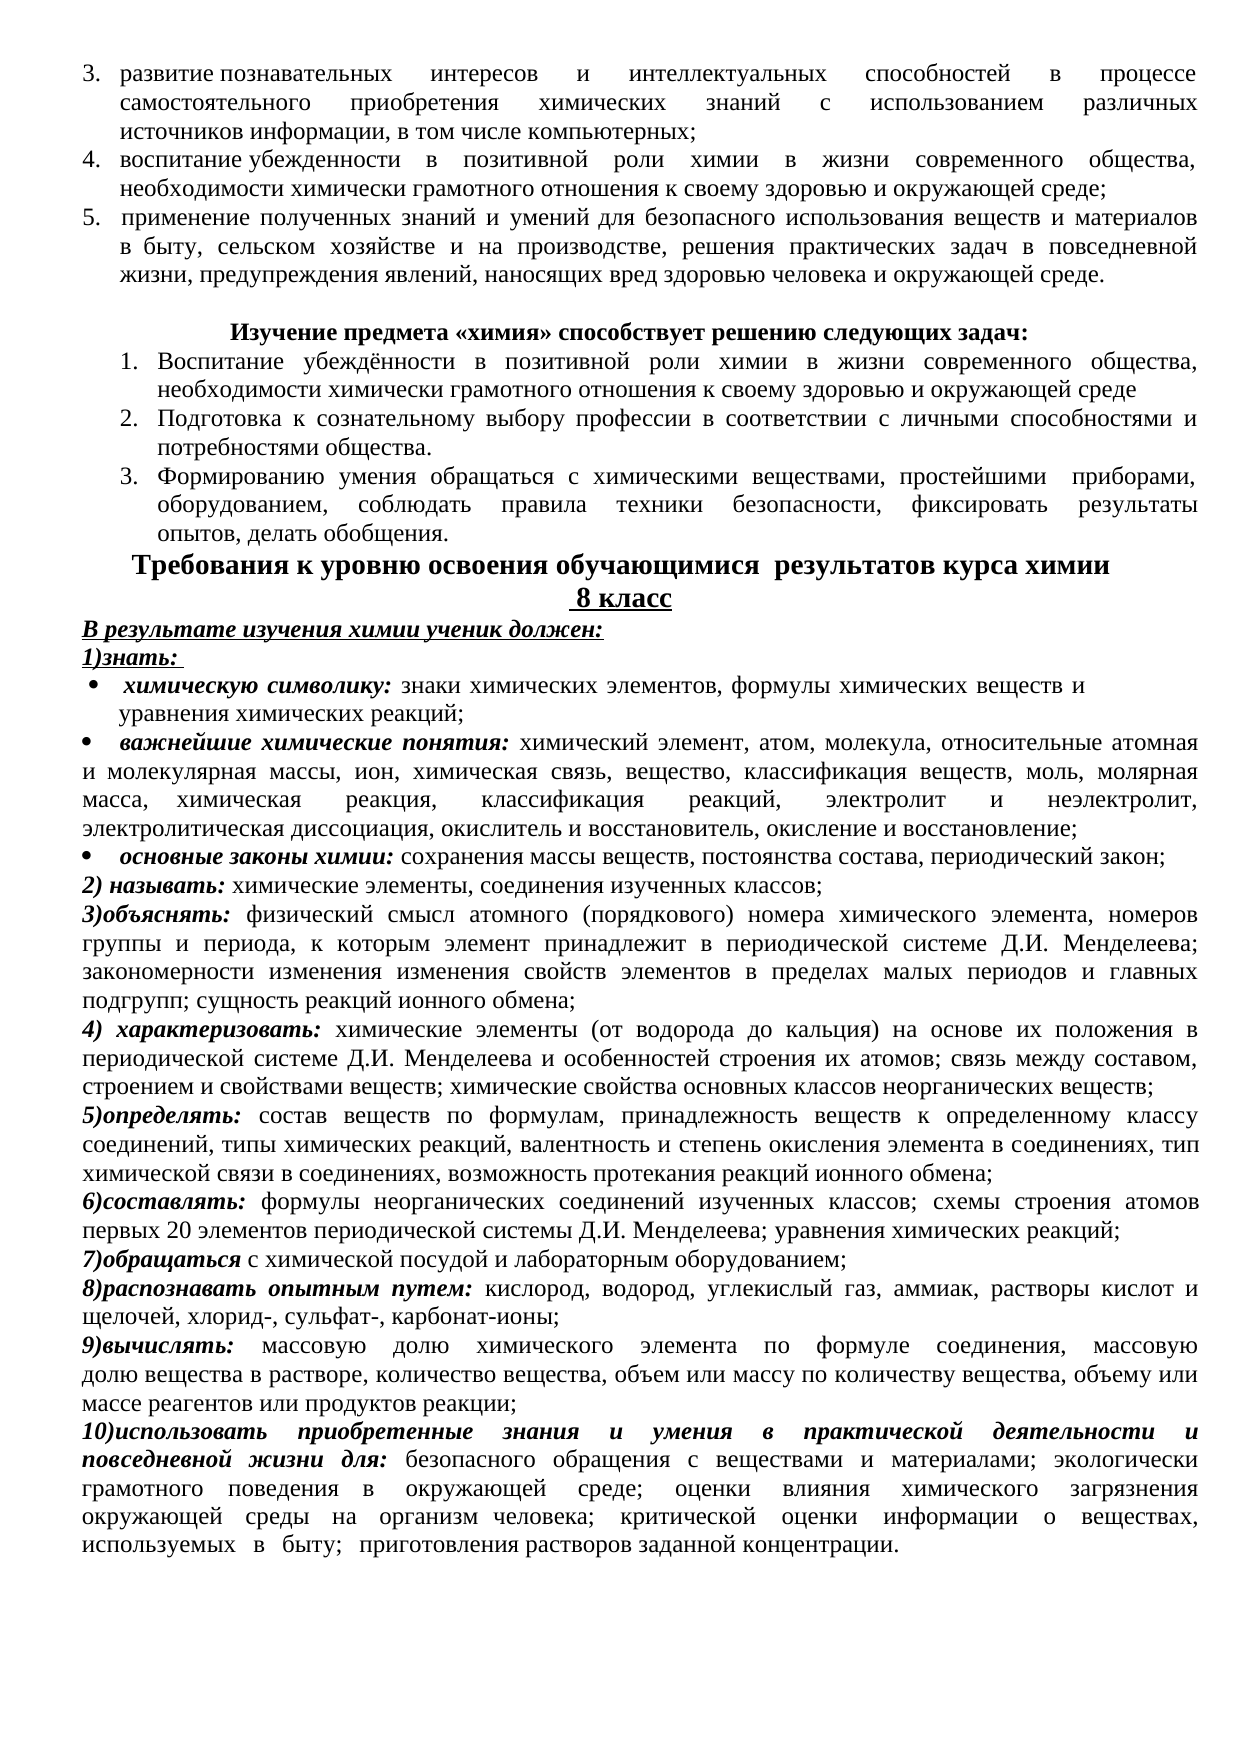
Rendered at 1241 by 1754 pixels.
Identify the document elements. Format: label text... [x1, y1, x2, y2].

text 10)использовать приобретенные знания и умения в практической деятельности и повседневной жизни для: безопасного обращения с веществами и материалами; экологически грамотного поведения в окружающей среде; оценки влияния химического загрязнения окружающей среды на организм человека; критической оценки информации о веществах, используемых в быту; приготовления растворов заданной концентрации. [82, 1417, 1198, 1558]
text  основные законы химии: сохранения массы веществ, постоянства состава, периодический закон; 2) называть: химические элементы, соединения изученных классов; [82, 842, 1170, 898]
text 4) характеризовать: химические элементы (от водорода до кальция) на основе их положения в периодической системе Д.И. Менделеева и особенностей строения их атомов; связь между составом, строением и свойствами веществ; химические свойства основных классов неорганических веществ; 5)определять: состав веществ по формулам, принадлежность веществ к определенному классу соединений, типы химических реакций, валентность и степень окисления элемента в соединениях, тип химической связи в соединениях, возможность протекания реакций ионного обмена; [82, 1014, 1203, 1186]
text 3. Формированию умения обращаться с химическими веществами, простейшими приборами, оборудованием, соблюдать правила техники безопасности, фиксировать результаты опытов, делать обобщения. [119, 461, 1198, 547]
text химическую символику: знаки химических элементов, формулы химических веществ и уравнения химических реакций; [89, 671, 1202, 727]
text Требования к уровню освоения обучающимися результатов курса химии [131, 547, 1199, 581]
text Изучение предмета «химия» способствует решению следующих задач: [230, 318, 1199, 346]
text 3. развитие познавательных интересов и интеллектуальных способностей в процессе самостоятельного приобретения химических знаний с использованием различных источников информации, в том числе компьютерных; [82, 58, 1198, 144]
text 1)знать: [82, 643, 1199, 671]
text 8)распознавать опытным путем: кислород, водород, углекислый газ, аммиак, растворы кислот и щелочей, хлорид-, сульфат-, карбонат-ионы; [82, 1273, 1202, 1330]
text 9)вычислять: массовую долю химического элемента по формуле соединения, массовую долю вещества в растворе, количество вещества, объем или массу по количеству вещества, объему или массе реагентов или продуктов реакции; [82, 1330, 1198, 1416]
text  важнейшие химические понятия: химический элемент, атом, молекула, относительные атомная и молекулярная массы, ион, химическая связь, вещество, классификация веществ, моль, молярная масса, химическая реакция, классификация реакций, электролит и неэлектролит, электролитическая диссоциация, окислитель и восстановитель, окисление и восстановление; [82, 728, 1198, 842]
text 8 класс В результате изучения химии ученик должен: [82, 581, 679, 642]
text 2. Подготовка к сознательному выбору профессии в соответствии с личными способностями и потребностями общества. [119, 403, 1201, 461]
text 6)составлять: формулы неорганических соединений изученных классов; схемы строения атомов первых 20 элементов периодической системы Д.И. Менделеева; уравнения химических реакций; 7)обращаться с химической посудой и лабораторным оборудованием; [82, 1186, 1203, 1273]
text 3)объяснять: физический смысл атомного (порядкового) номера химического элемента, номеров группы и периода, к которым элемент принадлежит в периодической системе Д.И. Менделеева; закономерности изменения изменения свойств элементов в пределах малых периодов и главных подгрупп; сущность реакций ионного обмена; [82, 899, 1198, 1014]
text 1. Воспитание убеждённости в позитивной роли химии в жизни современного общества, необходимости химически грамотного отношения к своему здоровью и окружающей среде [119, 346, 1201, 403]
text 4. воспитание убежденности в позитивной роли химии в жизни современного общества, необходимости химически грамотного отношения к своему здоровью и окружающей среде; [82, 144, 1201, 202]
